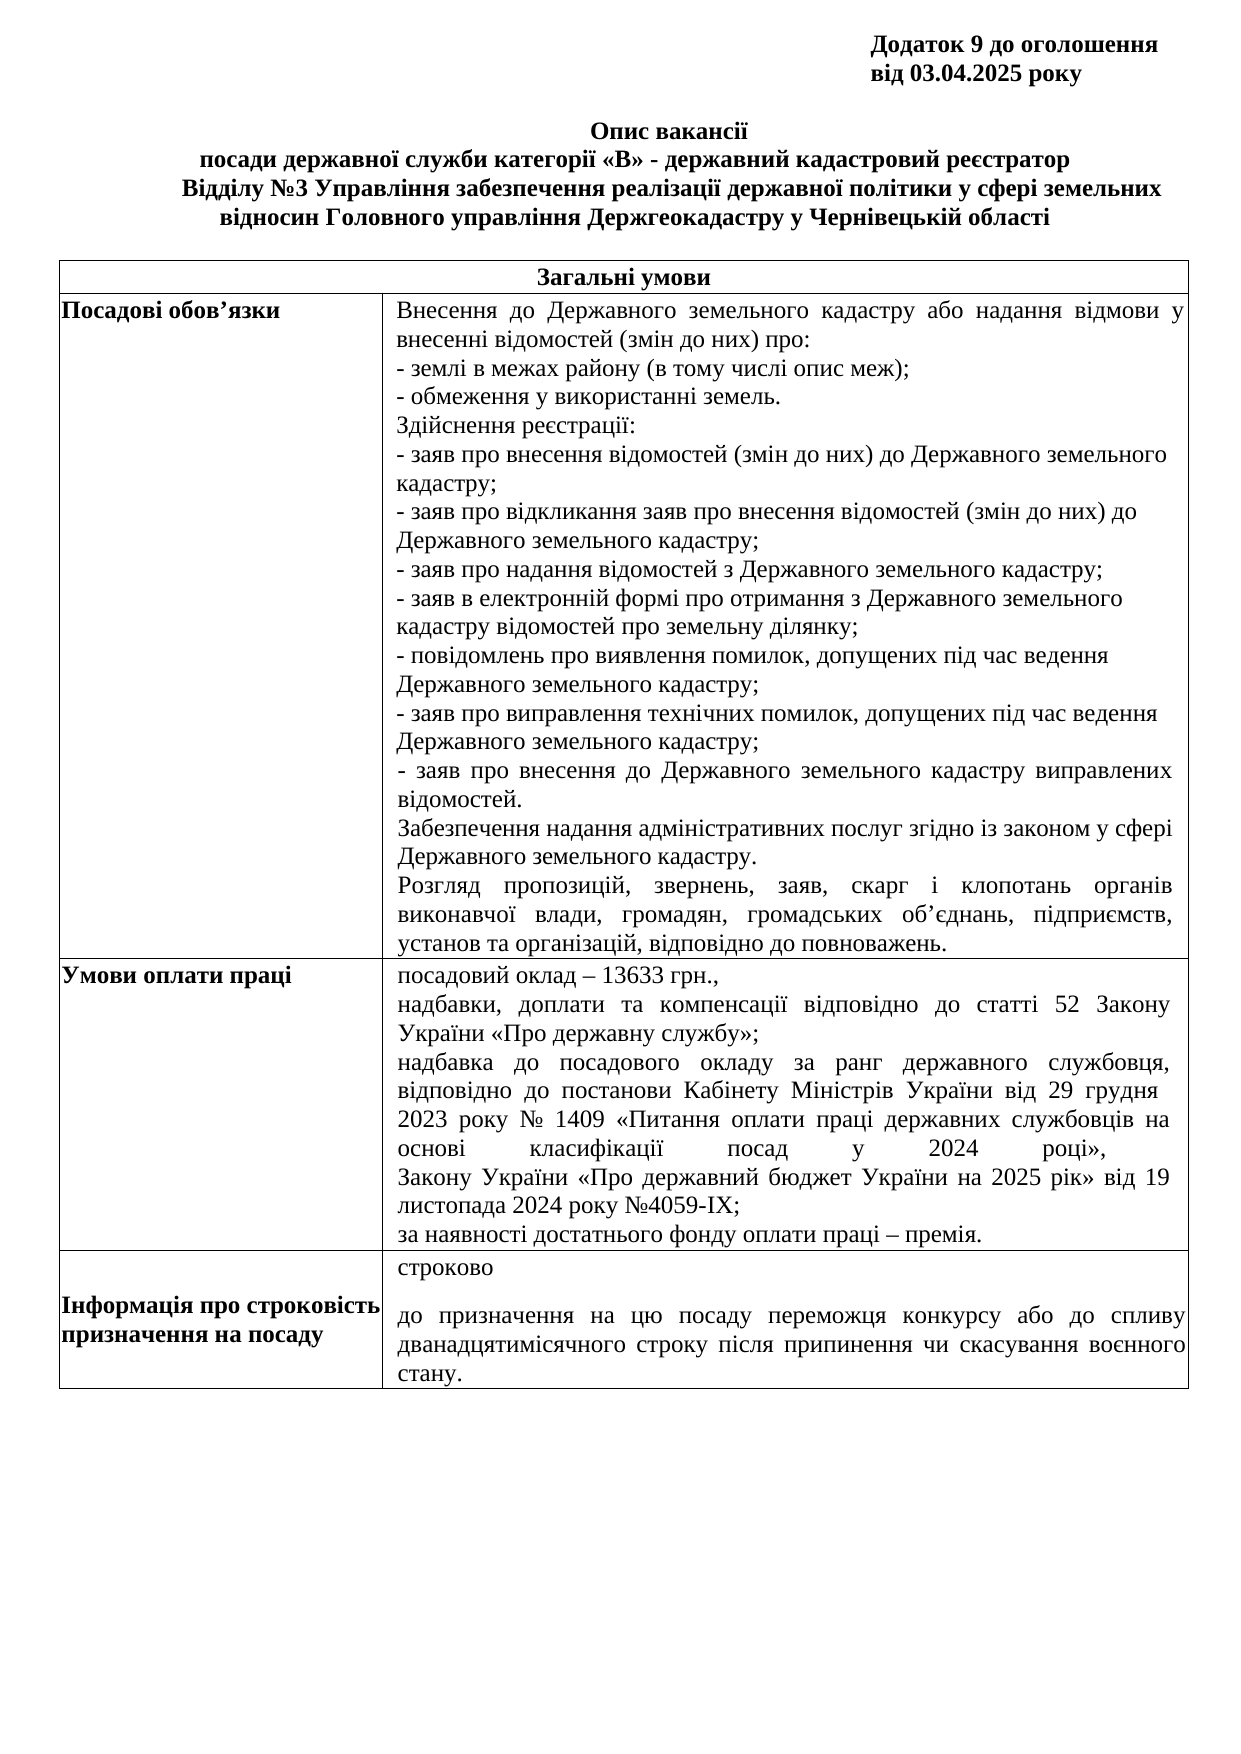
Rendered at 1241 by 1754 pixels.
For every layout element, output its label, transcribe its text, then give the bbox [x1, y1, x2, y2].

table_cell посадовий оклад – 13633 грн., надбавки, доплати та компенсації відповідно до статті 52 Закону України «Про державну службу»; надбавка до посадового окладу за ранг державного службовця, відповідно до постанови Кабінету Міністрів України від 29 грудня 2023 року № 1409 «Питання оплати праці державних службовців на основі класифікації посад у 2024 році», Закону України «Про державний бюджет України на 2025 рік» від 19 листопада 2024 року №4059-IX; за наявності достатнього фонду оплати праці – премія. [383, 959, 1188, 1249]
table_cell Інформація про строковість призначення на посаду [60, 1251, 382, 1388]
text від 03.04.2025 року [59, 58, 1211, 87]
table_cell Умови оплати праці [60, 959, 382, 1249]
text Додаток 9 до оголошення [59, 29, 1211, 58]
text Опис вакансії посади державної служби категорії «В» - державний кадастровий реєстратор [59, 116, 1211, 173]
table_header Загальні умови [60, 261, 1188, 292]
text Відділу №3 Управління забезпечення реалізації державної політики у сфері земельних відносин Головного управління Держгеокадастру у Чернівецькій області [59, 173, 1211, 231]
table_cell Посадові обов’язки [60, 294, 382, 958]
table_cell строково до призначення на цю посаду переможця конкурсу або до спливу дванадцятимісячного строку після припинення чи скасування воєнного стану. [383, 1251, 1188, 1388]
table_cell Внесення до Державного земельного кадастру або надання відмови у внесенні відомостей (змін до них) про: - землі в межах району (в тому числі опис меж); - обмеження у використанні земель. Здійснення реєстрації: - заяв про внесення відомостей (змін до них) до Державного земельного кадастру; - заяв про відкликання заяв про внесення відомостей (змін до них) до Державного земельного кадастру; - заяв про надання відомостей з Державного земельного кадастру; - заяв в електронній формі про отримання з Державного земельного кадастру відомостей про земельну ділянку; - повідомлень про виявлення помилок, допущених під час ведення Державного земельного кадастру; - заяв про виправлення технічних помилок, допущених під час ведення Державного земельного кадастру; - заяв про внесення до Державного земельного кадастру виправлених відомостей. Забезпечення надання адміністративних послуг згідно із законом у сфері Державного земельного кадастру. Розгляд пропозицій, звернень, заяв, скарг і клопотань органів виконавчої влади, громадян, громадських об’єднань, підприємств, установ та організацій, відповідно до повноважень. [383, 294, 1188, 958]
